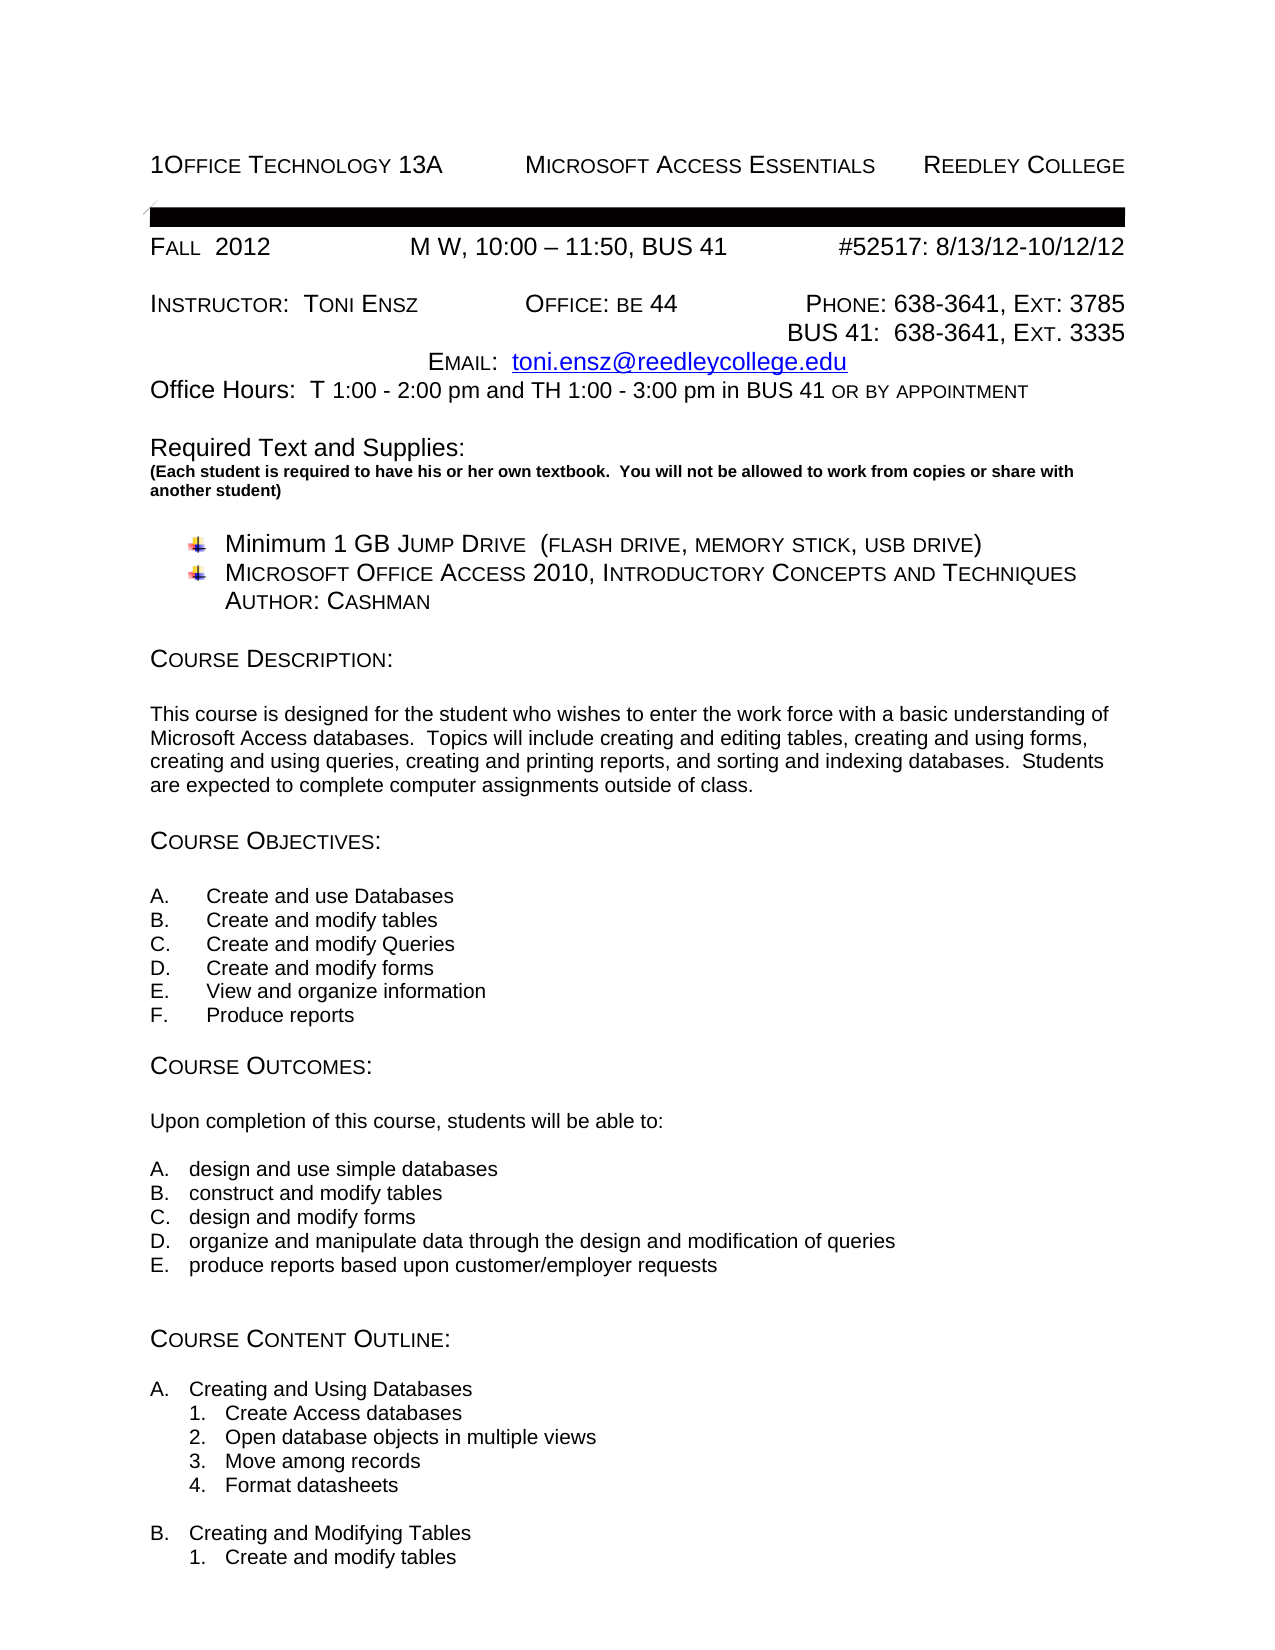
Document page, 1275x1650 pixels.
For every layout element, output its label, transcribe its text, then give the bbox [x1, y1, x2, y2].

text 2. Open database objects in multiple views [187, 1425, 1125, 1449]
text Email: toni.ensz@reedleycollege.edu [150, 347, 1125, 376]
text B. construct and modify tables [150, 1181, 1125, 1204]
text E. produce reports based upon customer/employer requests [150, 1252, 1125, 1276]
text C. design and modify forms [150, 1204, 1125, 1228]
text (Each student is required to have his or her own textbook. You will not be allowed to work from copies or share with another student) [150, 462, 1125, 500]
list View and organize information [150, 979, 1125, 1003]
text BUS 41: 638-3641, Ext. 3335 [150, 318, 1125, 347]
text D. organize and manipulate data through the design and modification of queries [150, 1228, 1125, 1252]
list Create and modify Queries [150, 931, 1125, 955]
list Create and modify tables [150, 907, 1125, 931]
text Required Text and Supplies: [150, 433, 1125, 462]
text Upon completion of this course, students will be able to: [150, 1109, 1125, 1133]
list Create and modify forms [150, 955, 1125, 979]
list Produce reports [150, 1003, 1125, 1027]
text Instructor: Toni Ensz Office: be 44 Phone: 638-3641, Ext: 3785 [150, 289, 1125, 318]
text B. Creating and Modifying Tables [150, 1521, 1125, 1545]
picture [188, 535, 206, 553]
text Office Technology 13A Microsoft Access Essentials [150, 150, 1125, 207]
text This course is designed for the student who wishes to enter the work force with a basic understanding of Microsoft Access databases. Topics will include creating and editing tables, creating and using forms, creating and using queries, creating and printing reports, and sorting and indexing databases. Students are expected to complete computer assignments outside of class. [150, 701, 1125, 797]
text 1. Create and modify tables [187, 1545, 1125, 1569]
list Microsoft Office Access 2010, Introductory Concepts and Techniques Author: Cashman [187, 558, 1125, 615]
text Course Outcomes: [150, 1051, 1125, 1080]
text A. Creating and Using Databases [150, 1377, 1125, 1401]
list Create and use Databases [150, 883, 1125, 907]
text 4. Format datasheets [187, 1473, 1125, 1497]
text Fall 2012 M W, 10:00 – 11:50, BUS 41 #52517: 8/13/12-10/12/12 [150, 232, 1125, 261]
text Course Objectives: [150, 826, 1125, 855]
picture [188, 564, 206, 581]
list Minimum 1 GB Jump Drive (flash drive, memory stick, usb drive) [187, 529, 1125, 558]
text 1. Create Access databases [187, 1401, 1125, 1425]
text A. design and use simple databases [150, 1157, 1125, 1181]
text 3. Move among records [187, 1449, 1125, 1473]
text Course Content Outline: [150, 1324, 1125, 1353]
text Office Hours: T 1:00 - 2:00 pm and TH 1:00 - 3:00 pm in BUS 41 or by appointment [150, 376, 1125, 404]
text Course Description: [150, 644, 1125, 673]
